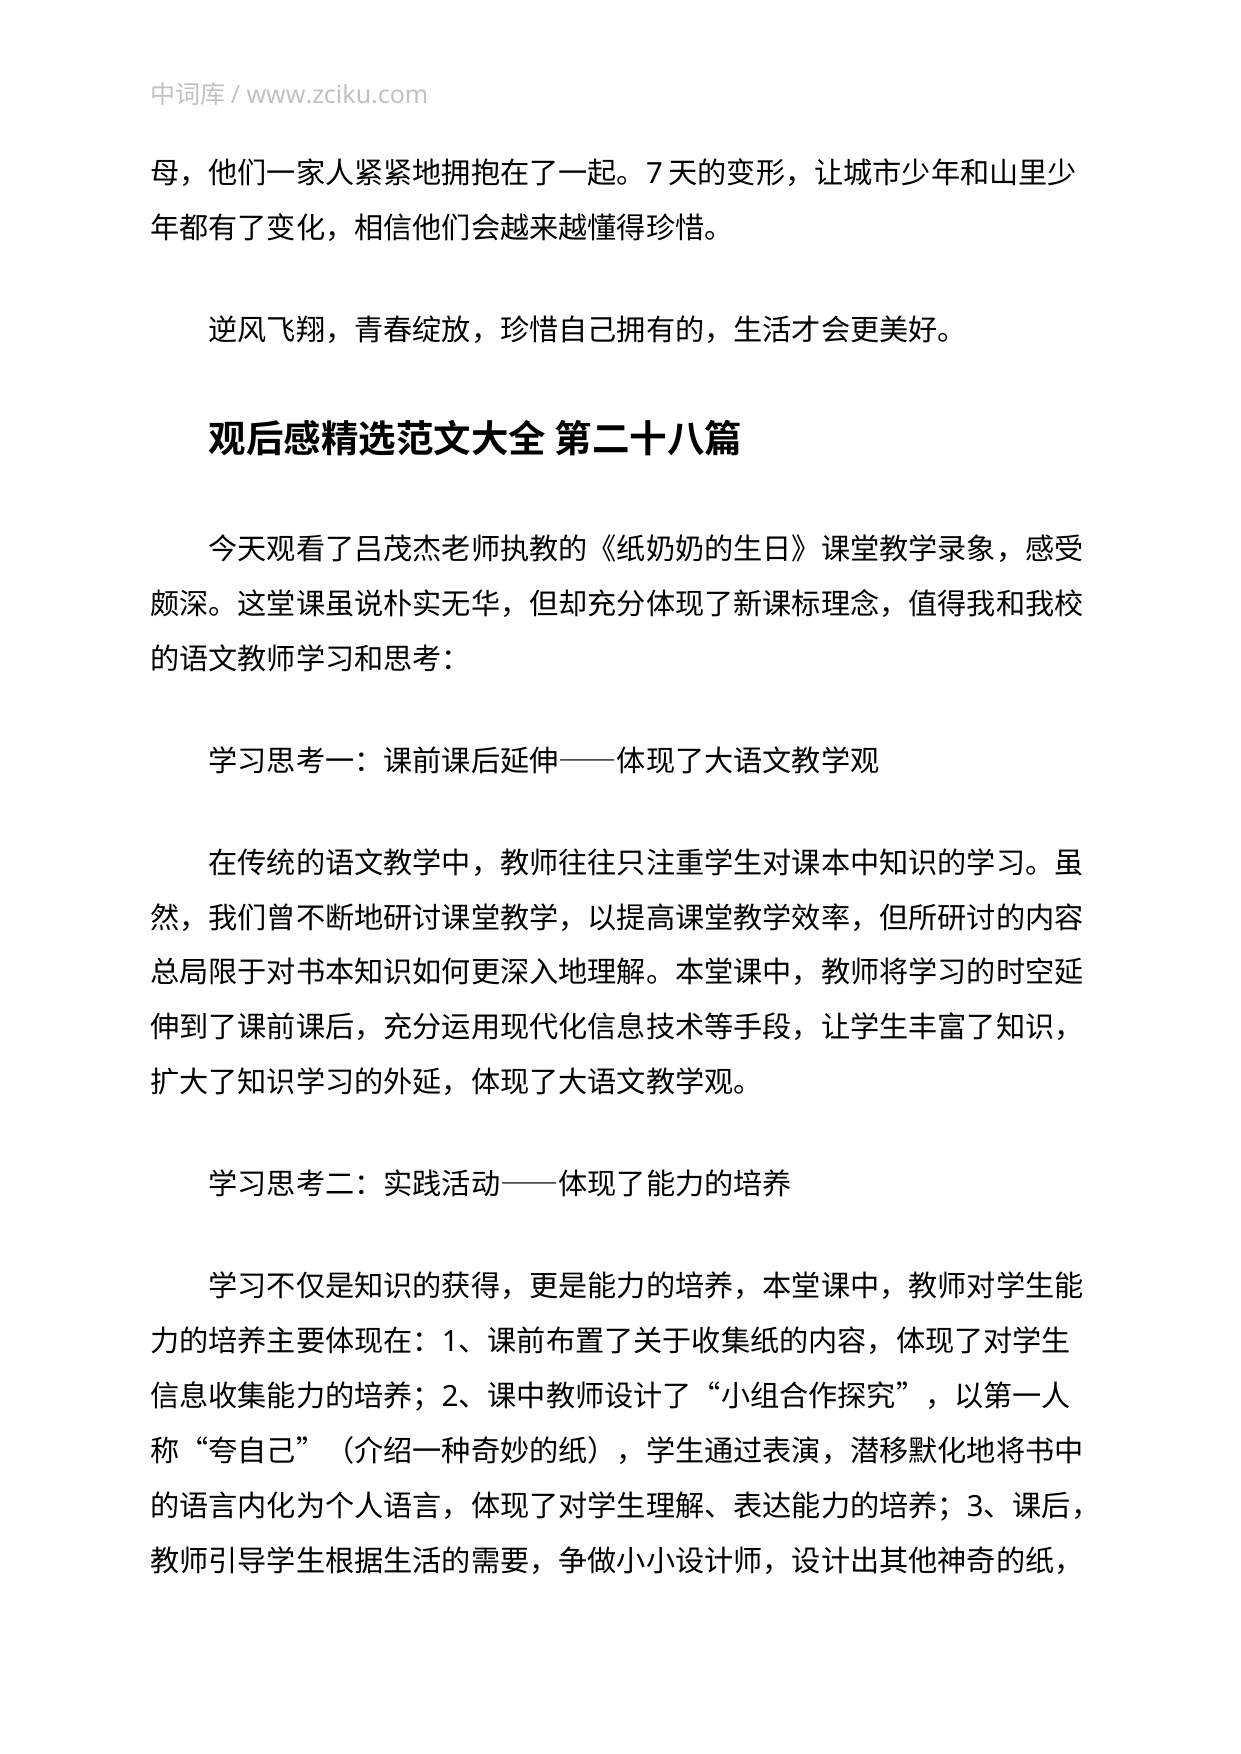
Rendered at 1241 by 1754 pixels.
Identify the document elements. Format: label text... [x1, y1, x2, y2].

text 观后感精选范文大全 第二十八篇 [150, 408, 1090, 463]
text 学习思考一：课前课后延伸——体现了大语文教学观 [150, 737, 1090, 780]
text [150, 1262, 1090, 1579]
text 逆风飞翔，青春绽放，珍惜自己拥有的，生活才会更美好。 [150, 307, 1090, 349]
text 今天观看了吕茂杰老师执教的《纸奶奶的生日》课堂教学录象，感受颇深。这堂课虽说朴实无华，但却充分体现了新课标理念，值得我和我校的语文教师学习和思考： [150, 526, 1090, 678]
text 学习思考二：实践活动——体现了能力的培养 [150, 1161, 1090, 1203]
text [150, 150, 1090, 247]
text 在传统的语文教学中，教师往往只注重学生对课本中知识的学习。虽然，我们曾不断地研讨课堂教学，以提高课堂教学效率，但所研讨的内容总局限于对书本知识如何更深入地理解。本堂课中，教师将学习的时空延伸到了课前课后，充分运用现代化信息技术等手段，让学生丰富了知识，扩大了知识学习的外延，体现了大语文教学观。 [150, 839, 1090, 1101]
